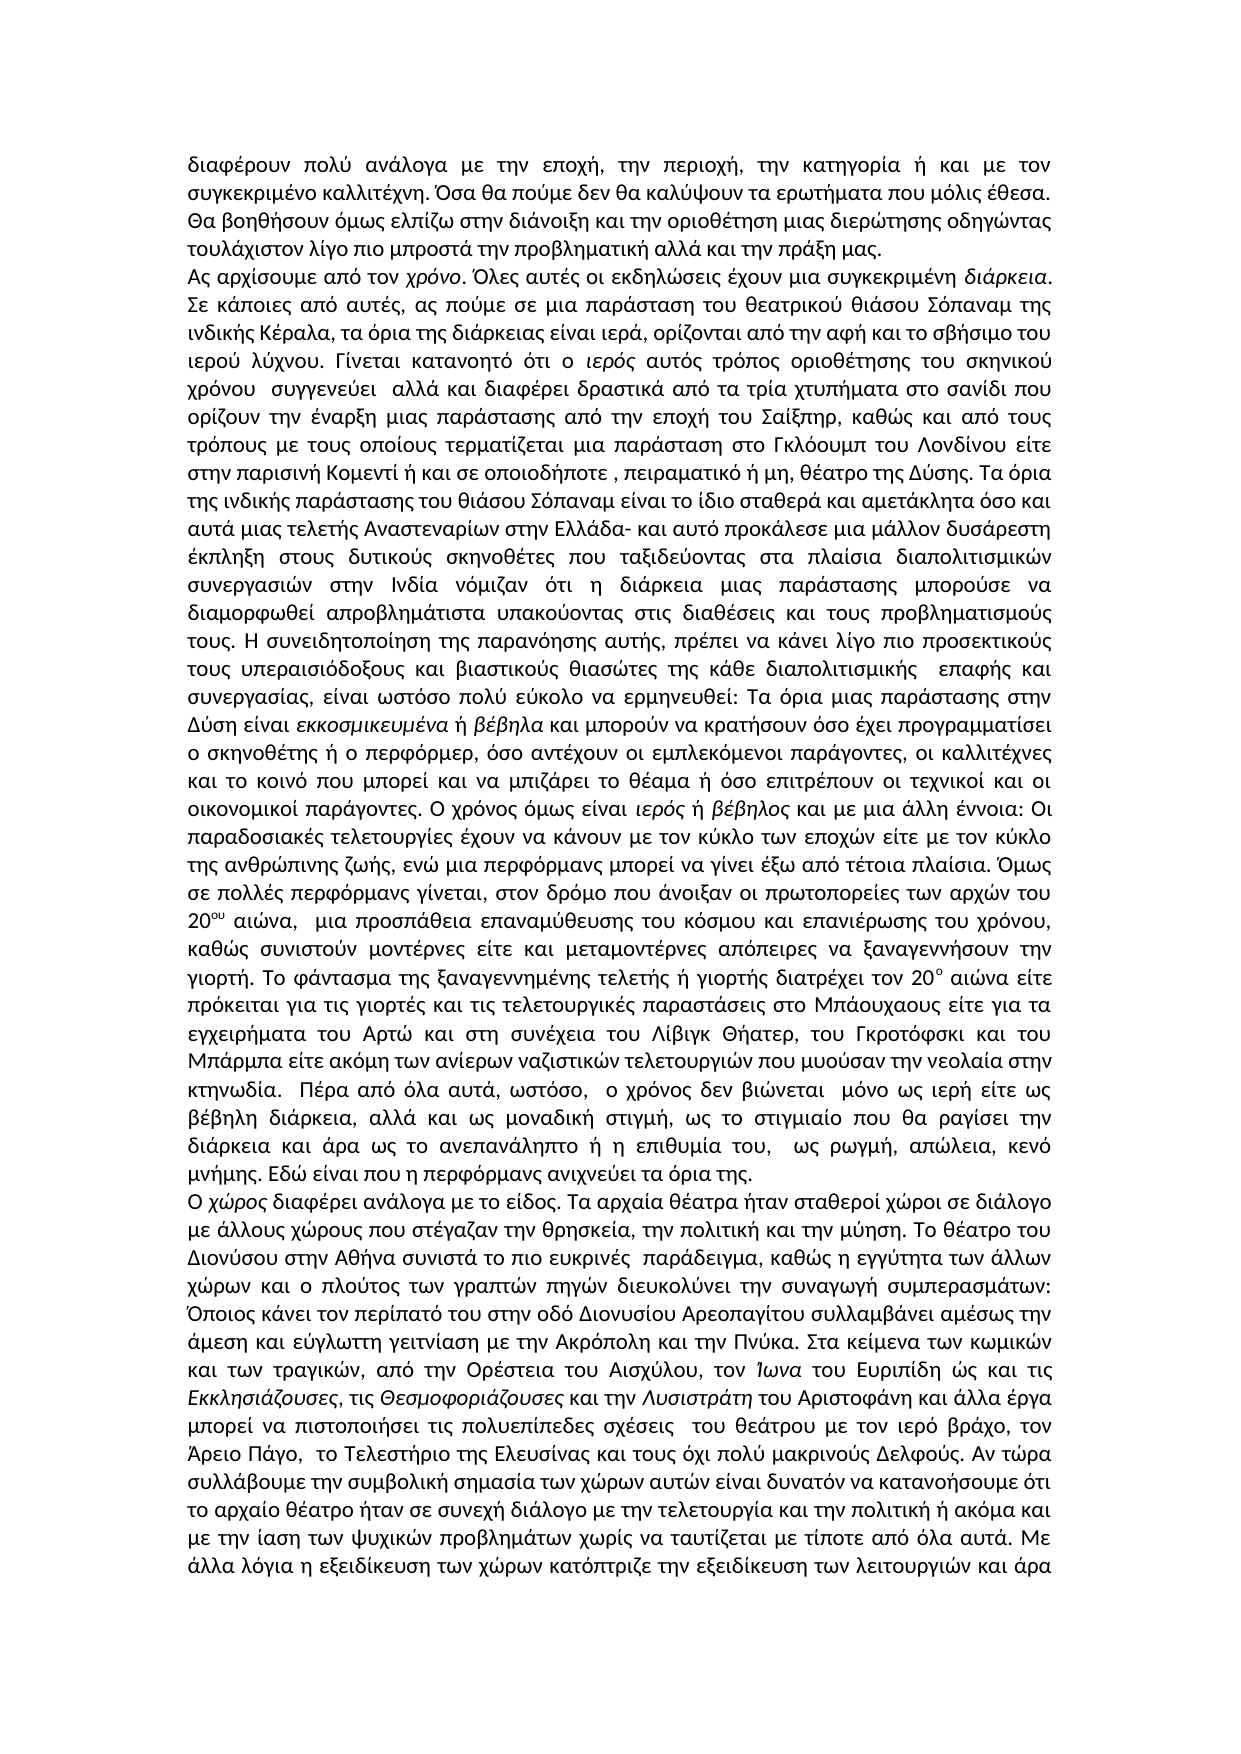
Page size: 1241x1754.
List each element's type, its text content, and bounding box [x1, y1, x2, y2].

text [187, 1187, 1053, 1579]
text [187, 150, 1053, 262]
text Ας αρχίσουμε από τον χρόνο. Όλες αυτές οι εκδηλώσεις έχουν μια συγκεκριμένη διάρκεια. Σε κάποιες από αυτές, ας πούμε σε μια παράσταση του θεατρικού θιάσου Σόπαναμ της ινδικής Κέραλα, τα όρια της διάρκειας είναι ιερά, ορίζονται από την αφή και το σβήσιμο του ιερού λύχνου. Γίνεται κατανοητό ότι ο ιερός αυτός τρόπος οριοθέτησης του σκηνικού χρόνου συγγενεύει αλλά και διαφέρει δραστικά από τα τρία χτυπήματα στο σανίδι που ορίζουν την έναρξη μιας παράστασης από την εποχή του Σαίξπηρ, καθώς και από τους τρόπους με τους οποίους τερματίζεται μια παράσταση στο Γκλόουμπ του Λονδίνου είτε στην παρισινή Κομεντί ή και σε οποιοδήποτε , πειραματικό ή μη, θέατρο της Δύσης. Τα όρια της ινδικής παράστασης του θιάσου Σόπαναμ είναι το ίδιο σταθερά και αμετάκλητα όσο και αυτά μιας τελετής Αναστεναρίων στην Ελλάδα- και αυτό προκάλεσε μια μάλλον δυσάρεστη έκπληξη στους δυτικούς σκηνοθέτες που ταξιδεύοντας στα πλαίσια διαπολιτισμικών συνεργασιών στην Ινδία νόμιζαν ότι η διάρκεια μιας παράστασης μπορούσε να διαμορφωθεί απροβλημάτιστα υπακούοντας στις διαθέσεις και τους προβληματισμούς τους. Η συνειδητοποίηση της παρανόησης αυτής, πρέπει να κάνει λίγο πιο προσεκτικούς τους υπεραισιόδοξους και βιαστικούς θιασώτες της κάθε διαπολιτισμικής επαφής και συνεργασίας, είναι ωστόσο πολύ εύκολο να ερμηνευθεί: Τα όρια μιας παράστασης στην Δύση είναι εκκοσμικευμένα ή βέβηλα και μπορούν να κρατήσουν όσο έχει προγραμματίσει ο σκηνοθέτης ή ο περφόρμερ, όσο αντέχουν οι εμπλεκόμενοι παράγοντες, οι καλλιτέχνες και το κοινό που μπορεί και να μπιζάρει το θέαμα ή όσο επιτρέπουν οι τεχνικοί και οι οικονομικοί παράγοντες. Ο χρόνος όμως είναι ιερός ή βέβηλος και με μια άλλη έννοια: Οι παραδοσιακές τελετουργίες έχουν να κάνουν με τον κύκλο των εποχών είτε με τον κύκλο της ανθρώπινης ζωής, ενώ μια περφόρμανς μπορεί να γίνει έξω από τέτοια πλαίσια. Όμως σε πολλές περφόρμανς γίνεται, στον δρόμο που άνοιξαν οι πρωτοπορείες των αρχών του 20ου αιώνα, μια προσπάθεια επαναμύθευσης του κόσμου και επανιέρωσης του χρόνου, καθώς συνιστούν μοντέρνες είτε και μεταμοντέρνες απόπειρες να ξαναγεννήσουν την γιορτή. Το φάντασμα της ξαναγεννημένης τελετής ή γιορτής διατρέχει τον 20ο αιώνα είτε πρόκειται για τις γιορτές και τις τελετουργικές παραστάσεις στο Μπάουχαους είτε για τα εγχειρήματα του Αρτώ και στη συνέχεια του Λίβιγκ Θήατερ, του Γκροτόφσκι και του Μπάρμπα είτε ακόμη των ανίερων ναζιστικών τελετουργιών που μυούσαν την νεολαία στην κτηνωδία. Πέρα από όλα αυτά, ωστόσο, ο χρόνος δεν βιώνεται μόνο ως ιερή είτε ως βέβηλη διάρκεια, αλλά και ως μοναδική στιγμή, ως το στιγμιαίο που θα ραγίσει την διάρκεια και άρα ως το ανεπανάληπτο ή η επιθυμία του, ως ρωγμή, απώλεια, κενό μνήμης. Εδώ είναι που η περφόρμανς ανιχνεύει τα όρια της. [187, 262, 1053, 1187]
